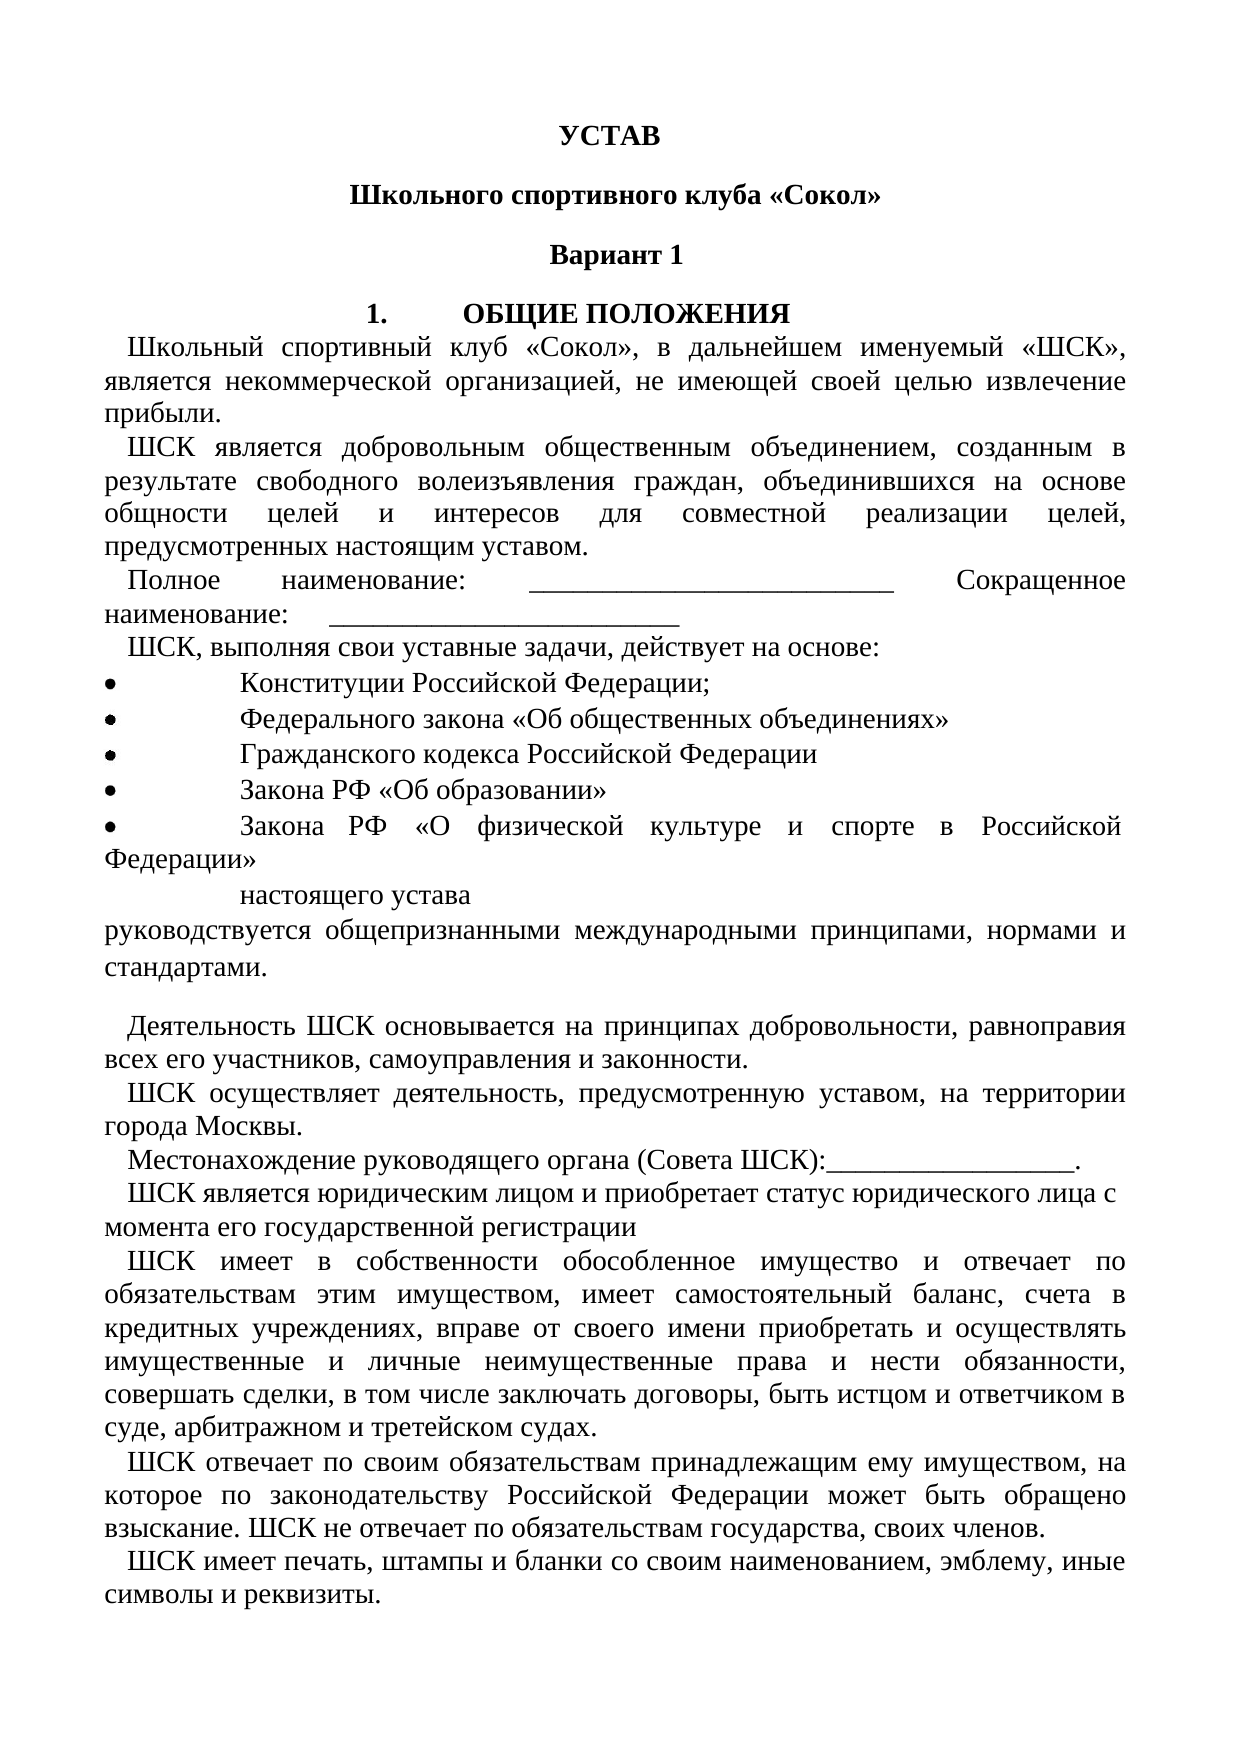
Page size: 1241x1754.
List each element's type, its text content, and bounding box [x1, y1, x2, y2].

text Деятельность ШСК основывается на принципах добровольности, равноправия всех его участников, самоуправления и законности. [104, 1009, 1127, 1074]
text ШСК, выполняя свои уставные задачи, действует на основе: [127, 629, 1129, 663]
text Федерации» [104, 841, 1129, 875]
text Местонахождение руководящего органа (Совета ШСК):_________________. ШСК является юридическим лицом и приобретает статус юридического лица с [127, 1143, 1129, 1209]
text момента его государственной регистрации [104, 1209, 1129, 1242]
list ОБЩИЕ ПОЛОЖЕНИЯ [366, 296, 1129, 329]
text Закона РФ «Об образовании» [239, 772, 1129, 806]
text Федерального закона «Об общественных объединениях» [239, 701, 1129, 734]
text Школьного спортивного клуба «Сокол» [104, 177, 1127, 211]
text ШСК отвечает по своим обязательствам принадлежащим ему имуществом, на которое по законодательству Российской Федерации может быть обращено взыскание. ШСК не отвечает по обязательствам государства, своих членов. [104, 1445, 1127, 1543]
picture [103, 662, 131, 842]
text Гражданского кодекса Российской Федерации [239, 736, 1129, 770]
text ШСК имеет в собственности обособленное имущество и отвечает по обязательствам этим имуществом, имеет самостоятельный баланс, счета в кредитных учреждениях, вправе от своего имени приобретать и осуществлять имущественные и личные неимущественные права и нести обязанности, совершать сделки, в том числе заключать договоры, быть истцом и ответчиком в суде, арбитражном и третейском судах. [104, 1244, 1127, 1443]
text Полное наименование: _________________________ Сокращенное [127, 562, 1129, 596]
text УСТАВ [104, 118, 1114, 151]
text Конституции Российской Федерации; [239, 665, 1129, 699]
text настоящего устава [239, 877, 1129, 910]
text ШСК имеет печать, штампы и бланки со своим наименованием, эмблему, иные символы и реквизиты. [104, 1545, 1127, 1610]
text ШСК осуществляет деятельность, предусмотренную уставом, на территории города Москвы. [104, 1076, 1127, 1142]
text Школьный спортивный клуб «Сокол», в дальнейшем именуемый «ШСК», является некоммерческой организацией, не имеющей своей целью извлечение прибыли. [104, 330, 1127, 429]
text ШСК является добровольным общественным объединением, созданным в результате свободного волеизъявления граждан, объединившихся на основе общности целей и интересов для совместной реализации целей, предусмотренных настоящим уставом. [104, 430, 1127, 562]
text руководствуется общепризнанными международными принципами, нормами и стандартами. [104, 912, 1127, 982]
text наименование: ________________________ [104, 596, 1129, 629]
text Закона РФ «О физической культуре и спорте в Российской [239, 808, 1129, 841]
text Вариант 1 [104, 237, 1129, 270]
